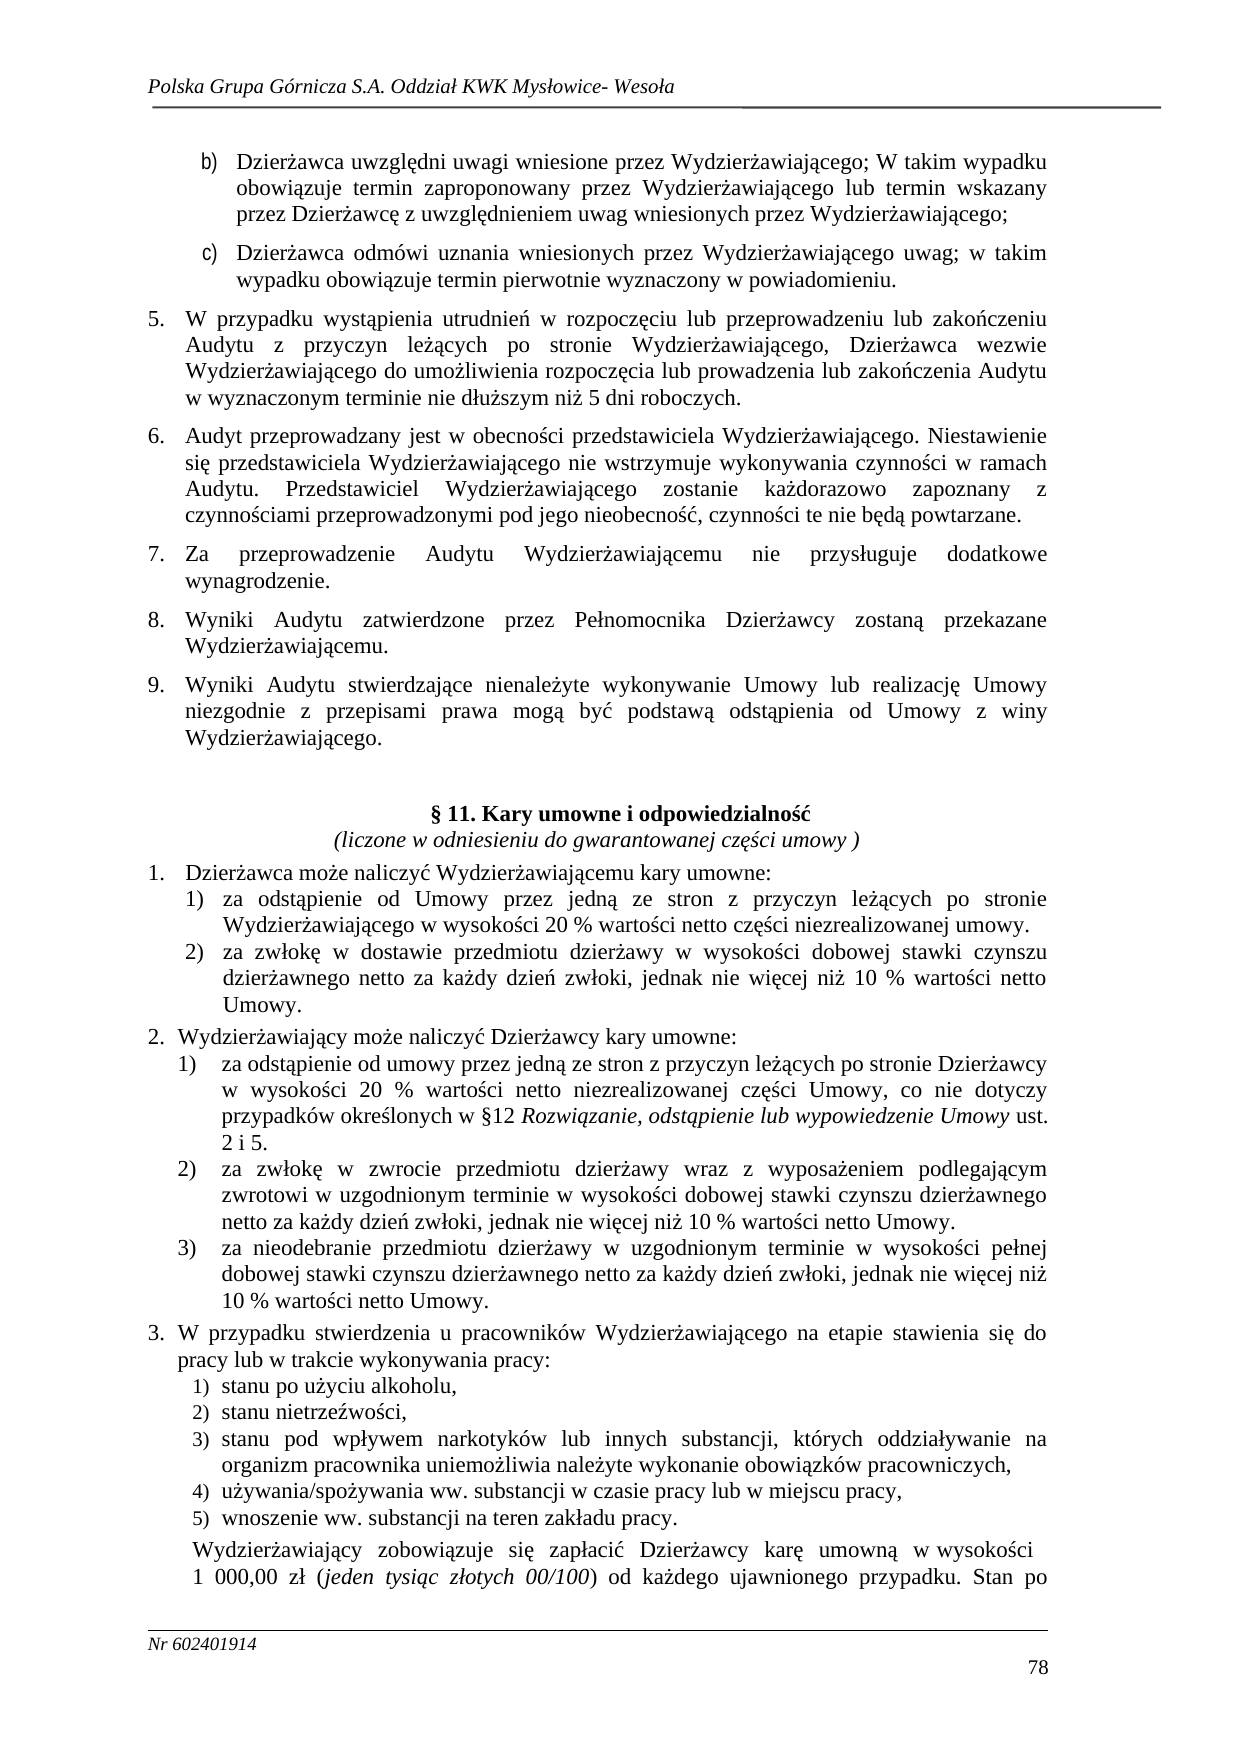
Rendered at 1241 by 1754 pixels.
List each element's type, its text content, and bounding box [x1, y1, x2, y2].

list Dzierżawca uwzględni uwagi wniesione przez Wydzierżawiającego; W takim wypadku obowiązuje termin zaproponowany przez Wydzierżawiającego lub termin wskazany przez Dzierżawcę z uwzględnieniem uwag wniesionych przez Wydzierżawiającego; [217, 148, 1048, 227]
list W przypadku stwierdzenia u pracowników Wydzierżawiającego na etapie stawienia się do pracy lub w trakcie wykonywania pracy: [148, 1319, 1048, 1372]
list stanu po użyciu alkoholu, [192, 1372, 1048, 1398]
list Wyniki Audytu stwierdzające nienależyte wykonywanie Umowy lub realizację Umowy niezgodnie z przepisami prawa mogą być podstawą odstąpienia od Umowy z winy Wydzierżawiającego. [148, 671, 1048, 750]
list Wydzierżawiający może naliczyć Dzierżawcy kary umowne: [148, 1023, 1048, 1049]
list Audyt przeprowadzany jest w obecności przedstawiciela Wydzierżawiającego. Niestawienie się przedstawiciela Wydzierżawiającego nie wstrzymuje wykonywania czynności w ramach Audytu. Przedstawiciel Wydzierżawiającego zostanie każdorazowo zapoznany z czynnościami przeprowadzonymi pod jego nieobecność, czynności te nie będą powtarzane. [148, 422, 1048, 528]
list za odstąpienie od Umowy przez jedną ze stron z przyczyn leżących po stronie Wydzierżawiającego w wysokości 20 % wartości netto części niezrealizowanej umowy. [185, 885, 1048, 938]
list stanu nietrzeźwości, [192, 1398, 1048, 1425]
list wnoszenie ww. substancji na teren zakładu pracy. [192, 1504, 1048, 1530]
list używania/spożywania ww. substancji w czasie pracy lub w miejscu pracy, [192, 1477, 1048, 1504]
subtitle § 11. Kary umowne i odpowiedzialność [193, 800, 1048, 826]
list za odstąpienie od umowy przez jedną ze stron z przyczyn leżących po stronie Dzierżawcy w wysokości 20 % wartości netto niezrealizowanej części Umowy, co nie dotyczy przypadków określonych w §12 Rozwiązanie, odstąpienie lub wypowiedzenie Umowy ust. 2 i 5. [177, 1049, 1048, 1155]
list Dzierżawca odmówi uznania wniesionych przez Wydzierżawiającego uwag; w takim wypadku obowiązuje termin pierwotnie wyznaczony w powiadomieniu. [217, 239, 1048, 292]
list Za przeprowadzenie Audytu Wydzierżawiającemu nie przysługuje dodatkowe wynagrodzenie. [148, 540, 1048, 593]
list W przypadku wystąpienia utrudnień w rozpoczęciu lub przeprowadzeniu lub zakończeniu Audytu z przyczyn leżących po stronie Wydzierżawiającego, Dzierżawca wezwie Wydzierżawiającego do umożliwienia rozpoczęcia lub prowadzenia lub zakończenia Audytu w wyznaczonym terminie nie dłuższym niż 5 dni roboczych. [148, 304, 1048, 410]
list za zwłokę w zwrocie przedmiotu dzierżawy wraz z wyposażeniem podlegającym zwrotowi w uzgodnionym terminie w wysokości dobowej stawki czynszu dzierżawnego netto za każdy dzień zwłoki, jednak nie więcej niż 10 % wartości netto Umowy. [177, 1155, 1048, 1234]
list Dzierżawca może naliczyć Wydzierżawiającemu kary umowne: [148, 859, 1048, 885]
list za zwłokę w dostawie przedmiotu dzierżawy w wysokości dobowej stawki czynszu dzierżawnego netto za każdy dzień zwłoki, jednak nie więcej niż 10 % wartości netto Umowy. [185, 938, 1048, 1017]
list za nieodebranie przedmiotu dzierżawy w uzgodnionym terminie w wysokości pełnej dobowej stawki czynszu dzierżawnego netto za każdy dzień zwłoki, jednak nie więcej niż 10 % wartości netto Umowy. [177, 1234, 1048, 1313]
text (liczone w odniesieniu do gwarantowanej części umowy ) [148, 826, 1048, 853]
list stanu pod wpływem narkotyków lub innych substancji, których oddziaływanie na organizm pracownika uniemożliwia należyte wykonanie obowiązków pracowniczych, [192, 1425, 1048, 1477]
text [192, 1536, 1048, 1589]
list Wyniki Audytu zatwierdzone przez Pełnomocnika Dzierżawcy zostaną przekazane Wydzierżawiającemu. [148, 606, 1048, 658]
